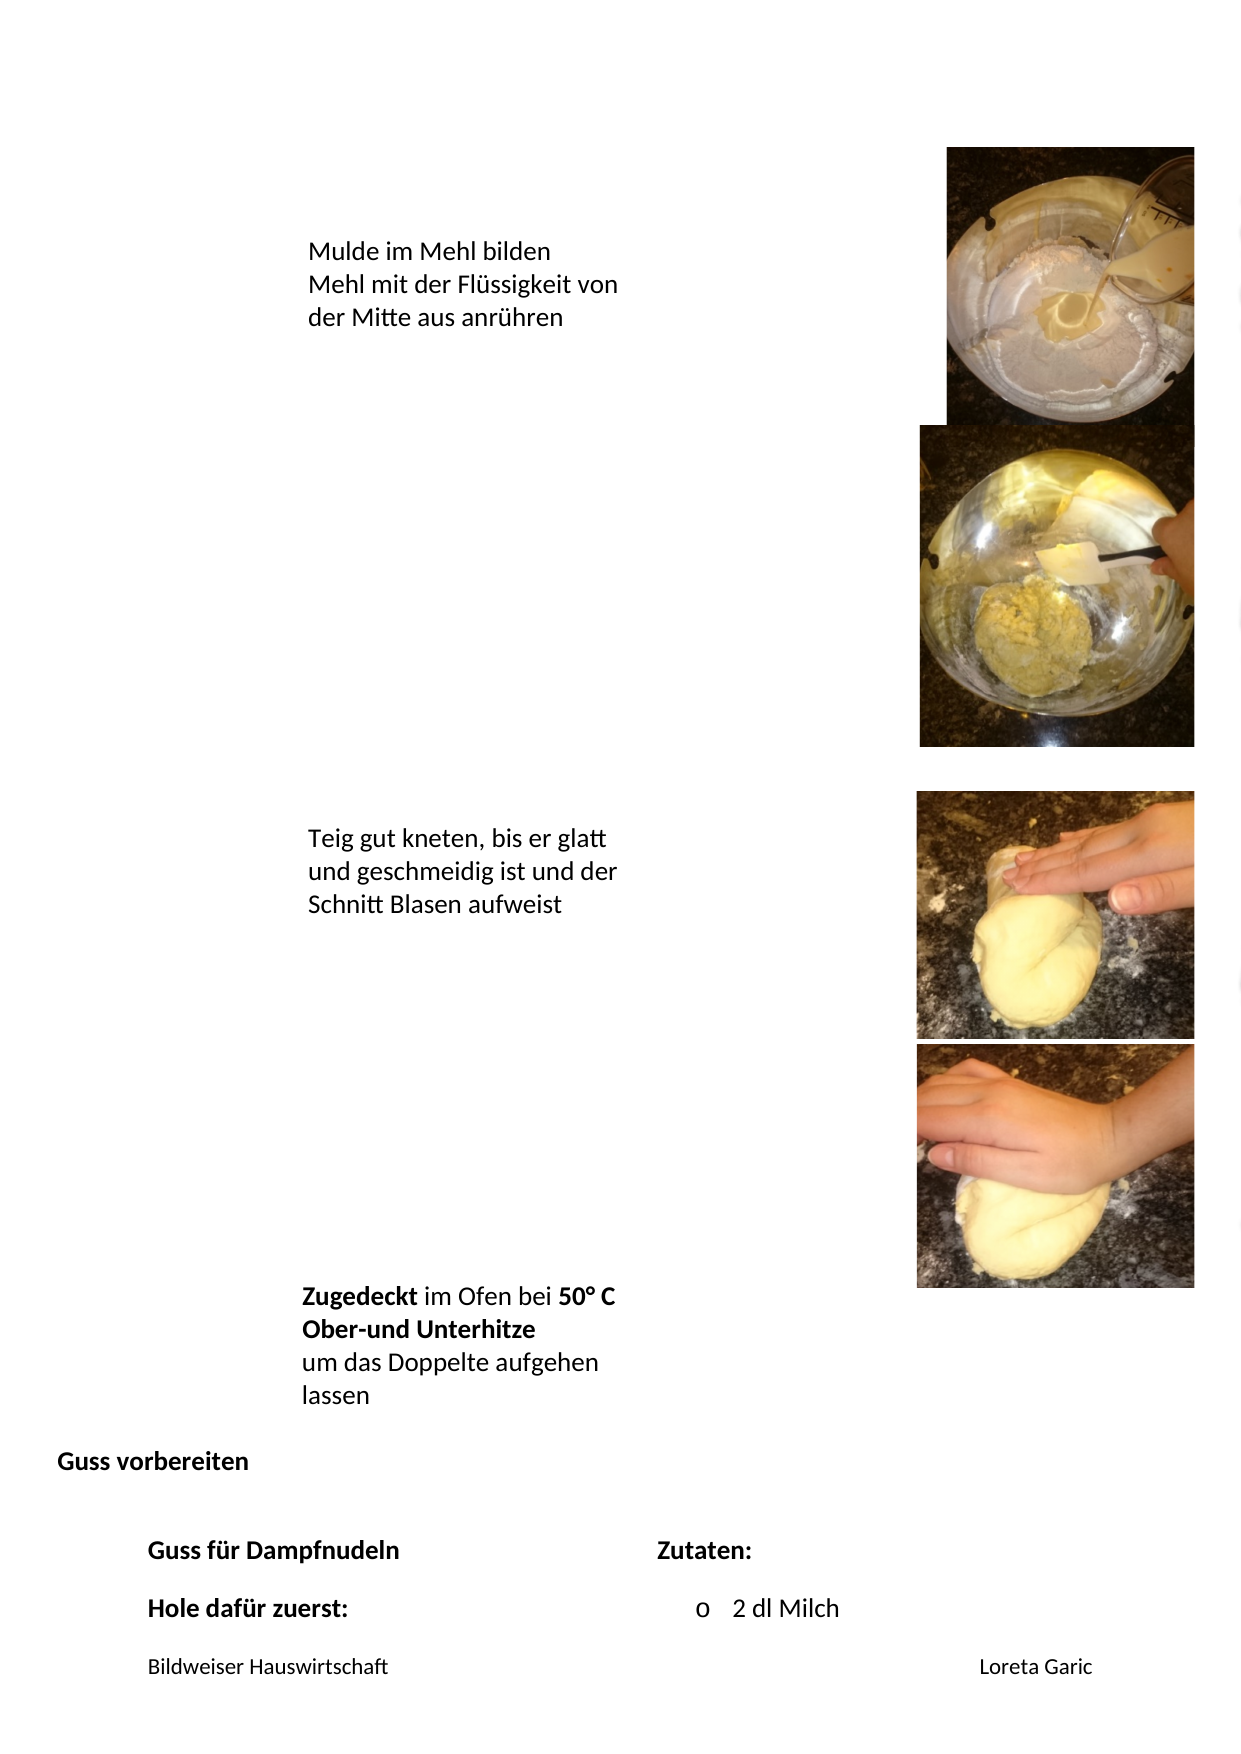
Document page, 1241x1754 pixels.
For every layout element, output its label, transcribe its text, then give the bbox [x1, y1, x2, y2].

text Guss für Dampfnudeln [148, 1533, 583, 1566]
picture [947, 147, 1195, 447]
text Hole dafür zuerst: [148, 1592, 583, 1624]
table_cell [644, 148, 1194, 1477]
text Zutaten: [657, 1533, 1093, 1566]
list 2 dl Milch [694, 1592, 1093, 1626]
